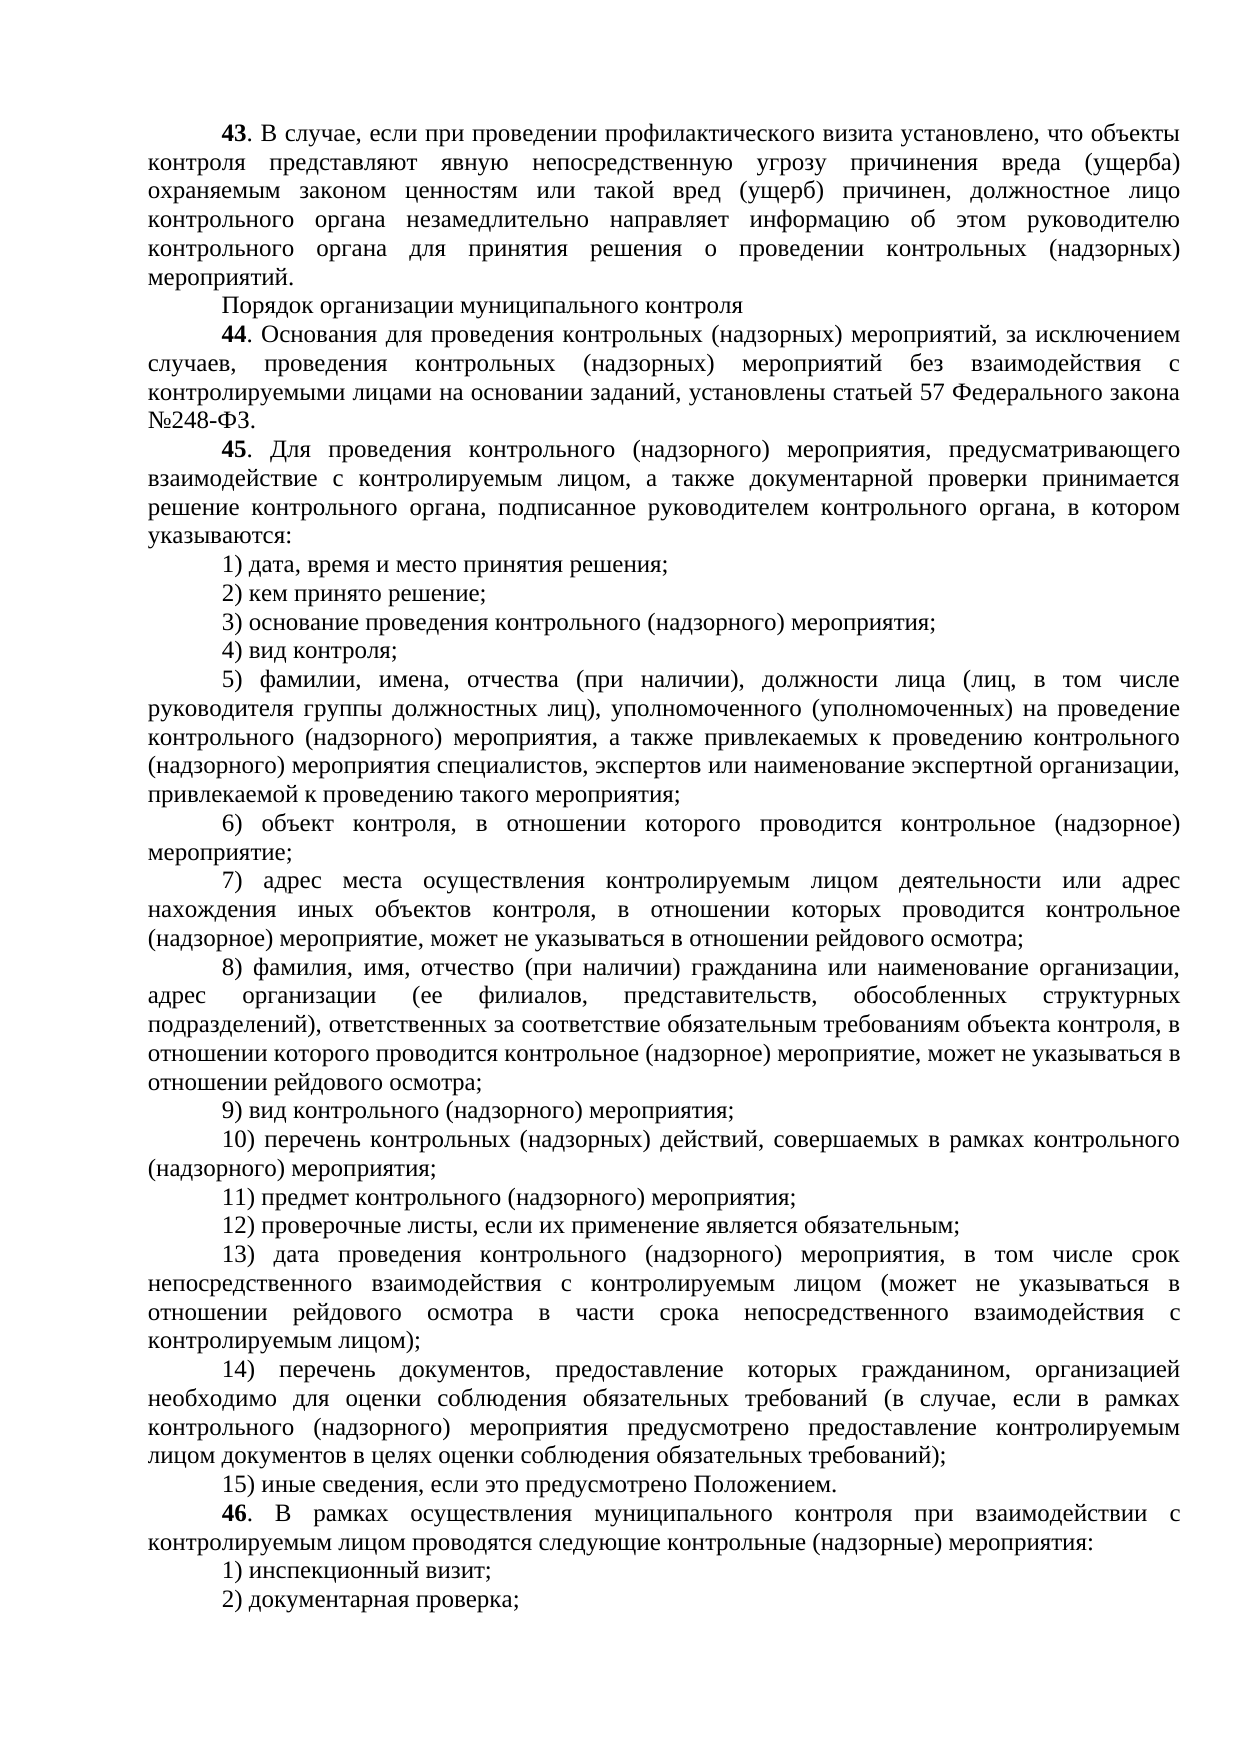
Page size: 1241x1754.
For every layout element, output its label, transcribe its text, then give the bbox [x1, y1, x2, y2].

text 3) основание проведения контрольного (надзорного) мероприятия; [148, 607, 1181, 636]
text 12) проверочные листы, если их применение является обязательным; [148, 1211, 1181, 1239]
text 13) дата проведения контрольного (надзорного) мероприятия, в том числе срок непосредственного взаимодействия с контролируемым лицом (может не указываться в отношении рейдового осмотра в части срока непосредственного взаимодействия с контролируемым лицом); [148, 1239, 1181, 1354]
text 4) вид контроля; [148, 636, 1181, 664]
text 44. Основания для проведения контрольных (надзорных) мероприятий, за исключением случаев, проведения контрольных (надзорных) мероприятий без взаимодействия с контролируемыми лицами на основании заданий, установлены статьей 57 Федерального закона №248-ФЗ. [148, 319, 1181, 434]
text 2) кем принято решение; [148, 578, 1181, 607]
text 7) адрес места осуществления контролируемым лицом деятельности или адрес нахождения иных объектов контроля, в отношении которых проводится контрольное (надзорное) мероприятие, может не указываться в отношении рейдового осмотра; [148, 866, 1181, 952]
text 45. Для проведения контрольного (надзорного) мероприятия, предусматривающего взаимодействие с контролируемым лицом, а также документарной проверки принимается решение контрольного органа, подписанное руководителем контрольного органа, в котором указываются: [148, 434, 1181, 549]
text 1) инспекционный визит; [148, 1556, 1181, 1584]
text 2) документарная проверка; [148, 1584, 1181, 1613]
text Порядок организации муниципального контроля [148, 291, 1181, 319]
text 9) вид контрольного (надзорного) мероприятия; [148, 1096, 1181, 1124]
text 8) фамилия, имя, отчество (при наличии) гражданина или наименование организации, адрес организации (ее филиалов, представительств, обособленных структурных подразделений), ответственных за соответствие обязательным требованиям объекта контроля, в отношении которого проводится контрольное (надзорное) мероприятие, может не указываться в отношении рейдового осмотра; [148, 952, 1181, 1096]
text 46. В рамках осуществления муниципального контроля при взаимодействии с контролируемым лицом проводятся следующие контрольные (надзорные) мероприятия: [148, 1498, 1181, 1556]
text 11) предмет контрольного (надзорного) мероприятия; [148, 1182, 1181, 1211]
text 15) иные сведения, если это предусмотрено Положением. [148, 1469, 1181, 1498]
text 43. В случае, если при проведении профилактического визита установлено, что объекты контроля представляют явную непосредственную угрозу причинения вреда (ущерба) охраняемым законом ценностям или такой вред (ущерб) причинен, должностное лицо контрольного органа незамедлительно направляет информацию об этом руководителю контрольного органа для принятия решения о проведении контрольных (надзорных) мероприятий. [148, 118, 1181, 291]
text 14) перечень документов, предоставление которых гражданином, организацией необходимо для оценки соблюдения обязательных требований (в случае, если в рамках контрольного (надзорного) мероприятия предусмотрено предоставление контролируемым лицом документов в целях оценки соблюдения обязательных требований); [148, 1354, 1181, 1469]
text 6) объект контроля, в отношении которого проводится контрольное (надзорное) мероприятие; [148, 808, 1181, 866]
text 5) фамилии, имена, отчества (при наличии), должности лица (лиц, в том числе руководителя группы должностных лиц), уполномоченного (уполномоченных) на проведение контрольного (надзорного) мероприятия, а также привлекаемых к проведению контрольного (надзорного) мероприятия специалистов, экспертов или наименование экспертной организации, привлекаемой к проведению такого мероприятия; [148, 664, 1181, 808]
text 1) дата, время и место принятия решения; [148, 549, 1181, 578]
text 10) перечень контрольных (надзорных) действий, совершаемых в рамках контрольного (надзорного) мероприятия; [148, 1124, 1181, 1182]
